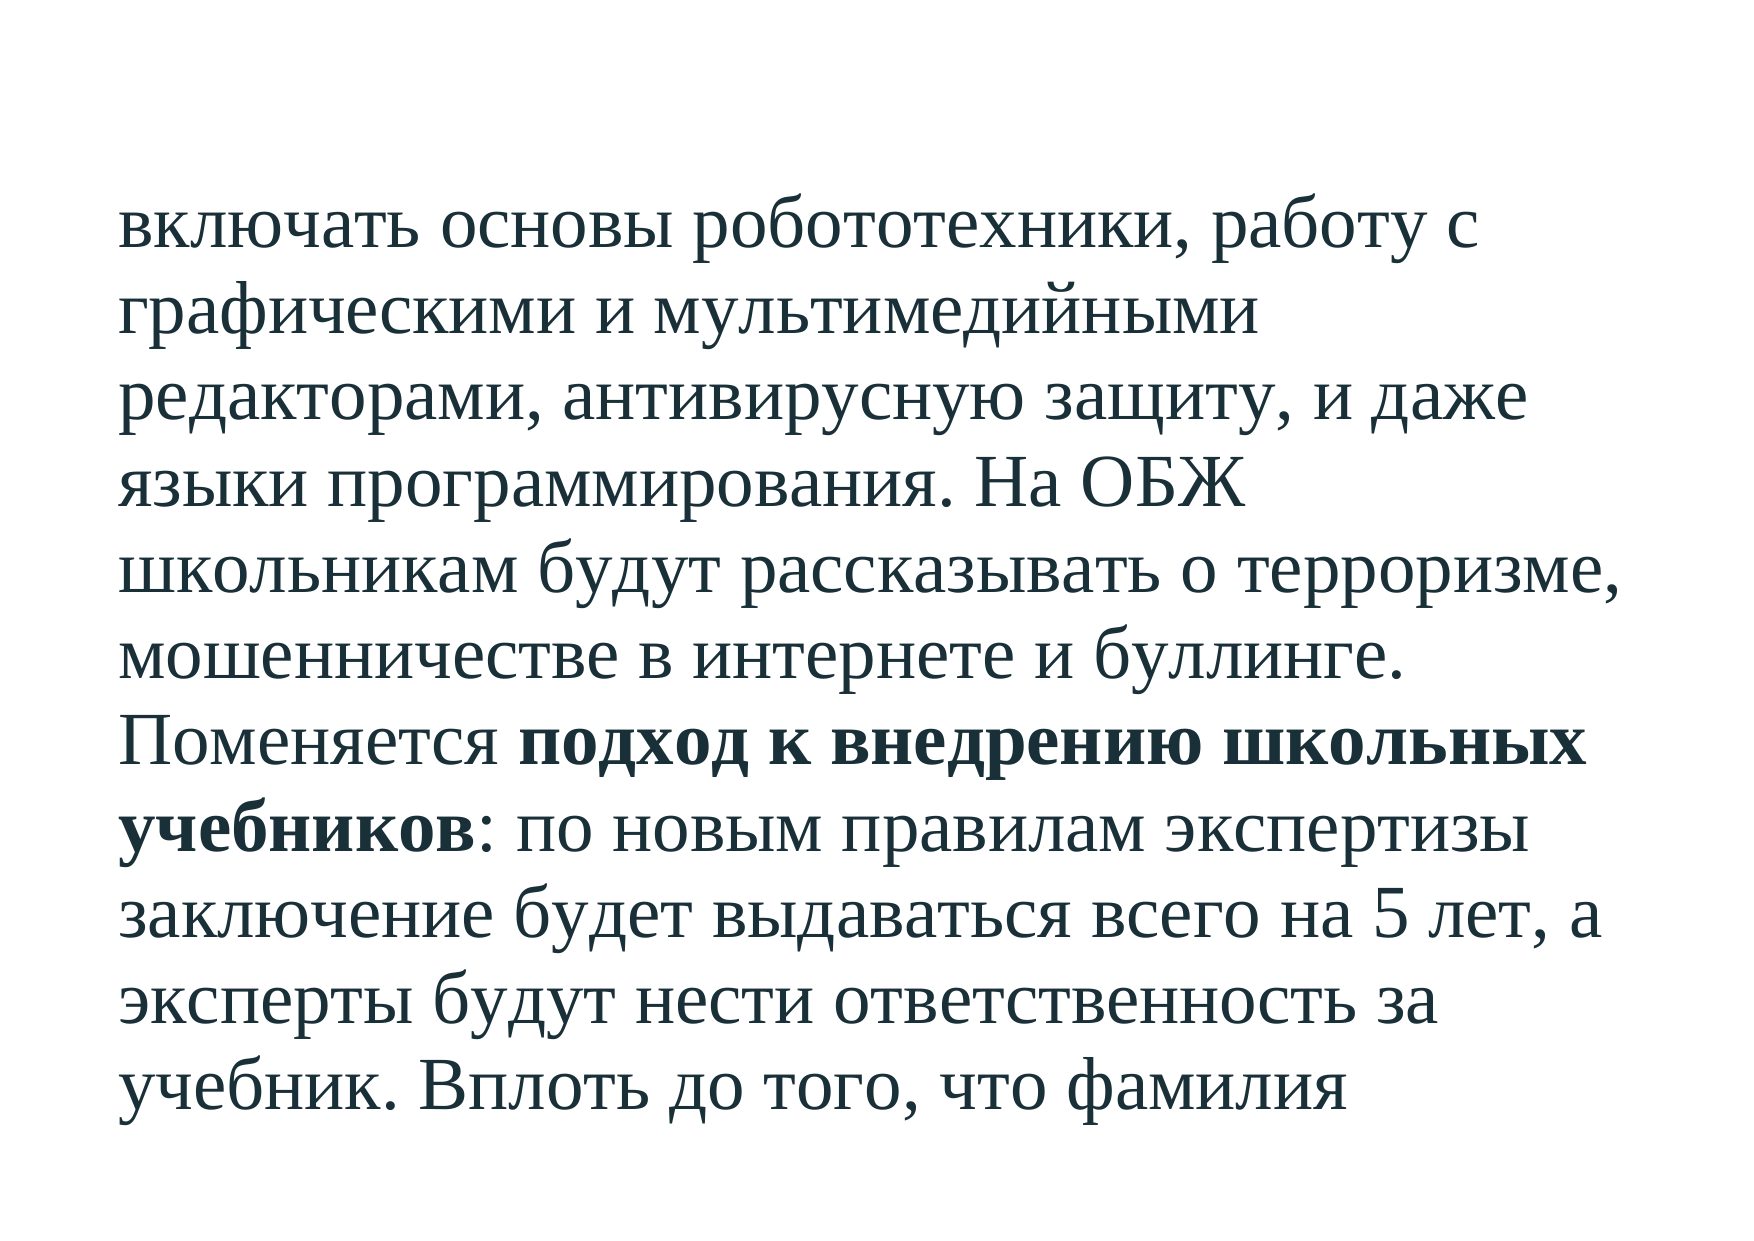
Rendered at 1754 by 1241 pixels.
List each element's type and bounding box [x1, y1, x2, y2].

text [118, 695, 1636, 1126]
text [118, 177, 1636, 695]
